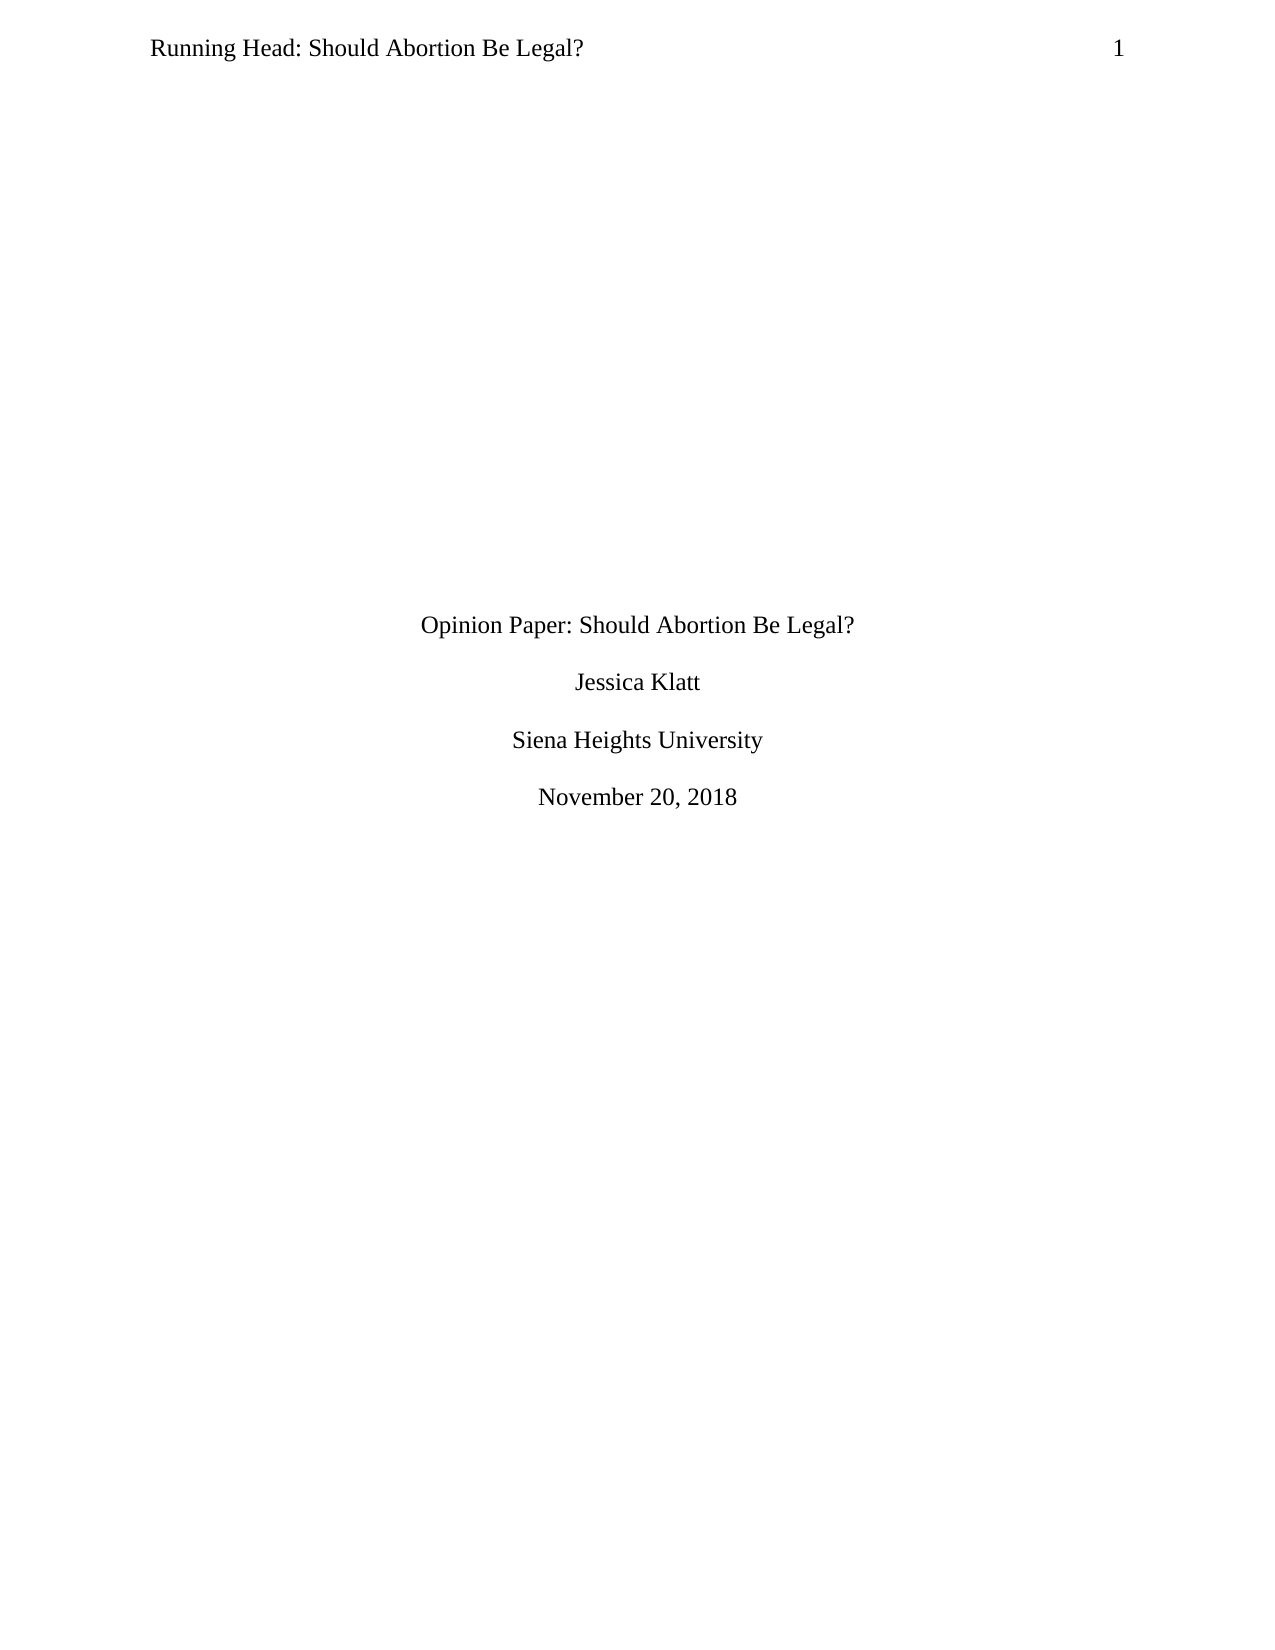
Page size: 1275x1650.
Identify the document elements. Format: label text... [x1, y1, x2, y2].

text Jessica Klatt [150, 667, 1125, 696]
text Siena Heights University [150, 725, 1125, 754]
text Opinion Paper: Should Abortion Be Legal? [150, 610, 1125, 639]
text November 20, 2018 [150, 782, 1125, 811]
